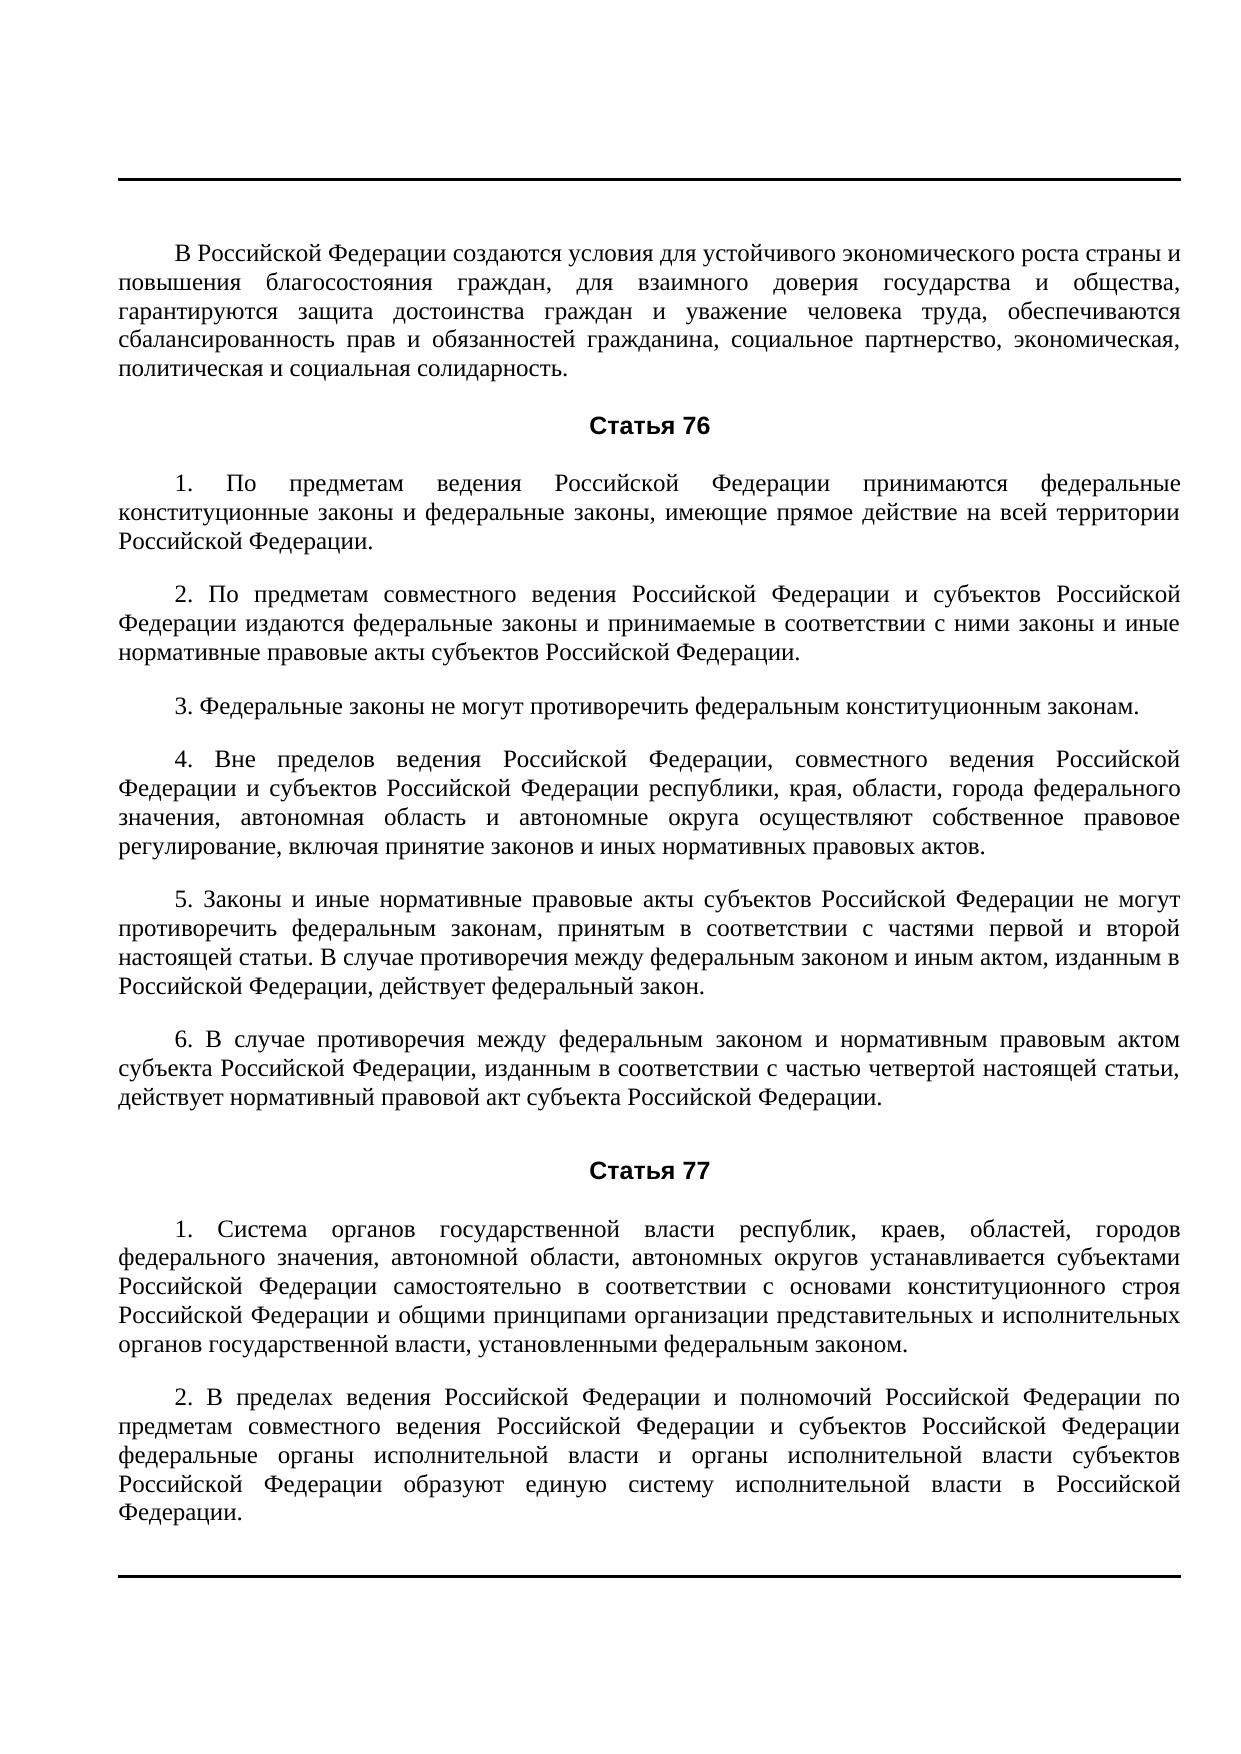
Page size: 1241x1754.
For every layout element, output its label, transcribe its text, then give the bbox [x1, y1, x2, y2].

text 5. Законы и иные нормативные правовые акты субъектов Российской Федерации не могут противоречить федеральным законам, принятым в соответствии с частями первой и второй настоящей статьи. В случае противоречия между федеральным законом и иным актом, изданным в Российской Федерации, действует федеральный закон. [118, 884, 1181, 999]
title Статья 76 [118, 411, 1181, 439]
text 1. Система органов государственной власти республик, краев, областей, городов федерального значения, автономной области, автономных округов устанавливается субъектами Российской Федерации самостоятельно в соответствии с основами конституционного строя Российской Федерации и общими принципами организации представительных и исполнительных органов государственной власти, установленными федеральным законом. [118, 1214, 1181, 1357]
text В Российской Федерации создаются условия для устойчивого экономического роста страны и повышения благосостояния граждан, для взаимного доверия государства и общества, гарантируются защита достоинства граждан и уважение человека труда, обеспечиваются сбалансированность прав и обязанностей гражданина, социальное партнерство, экономическая, политическая и социальная солидарность. [118, 238, 1181, 382]
text 4. Вне пределов ведения Российской Федерации, совместного ведения Российской Федерации и субъектов Российской Федерации республики, края, области, города федерального значения, автономная область и автономные округа осуществляют собственное правовое регулирование, включая принятие законов и иных нормативных правовых актов. [118, 744, 1181, 859]
text 2. В пределах ведения Российской Федерации и полномочий Российской Федерации по предметам совместного ведения Российской Федерации и субъектов Российской Федерации федеральные органы исполнительной власти и органы исполнительной власти субъектов Российской Федерации образуют единую систему исполнительной власти в Российской Федерации. [118, 1382, 1181, 1526]
text 2. По предметам совместного ведения Российской Федерации и субъектов Российской Федерации издаются федеральные законы и принимаемые в соответствии с ними законы и иные нормативные правовые акты субъектов Российской Федерации. [118, 579, 1181, 666]
text 6. В случае противоречия между федеральным законом и нормативным правовым актом субъекта Российской Федерации, изданным в соответствии с частью четвертой настоящей статьи, действует нормативный правовой акт субъекта Российской Федерации. [118, 1024, 1181, 1111]
title Статья 77 [118, 1156, 1181, 1185]
text 1. По предметам ведения Российской Федерации принимаются федеральные конституционные законы и федеральные законы, имеющие прямое действие на всей территории Российской Федерации. [118, 468, 1181, 554]
text 3. Федеральные законы не могут противоречить федеральным конституционным законам. [118, 691, 1181, 719]
